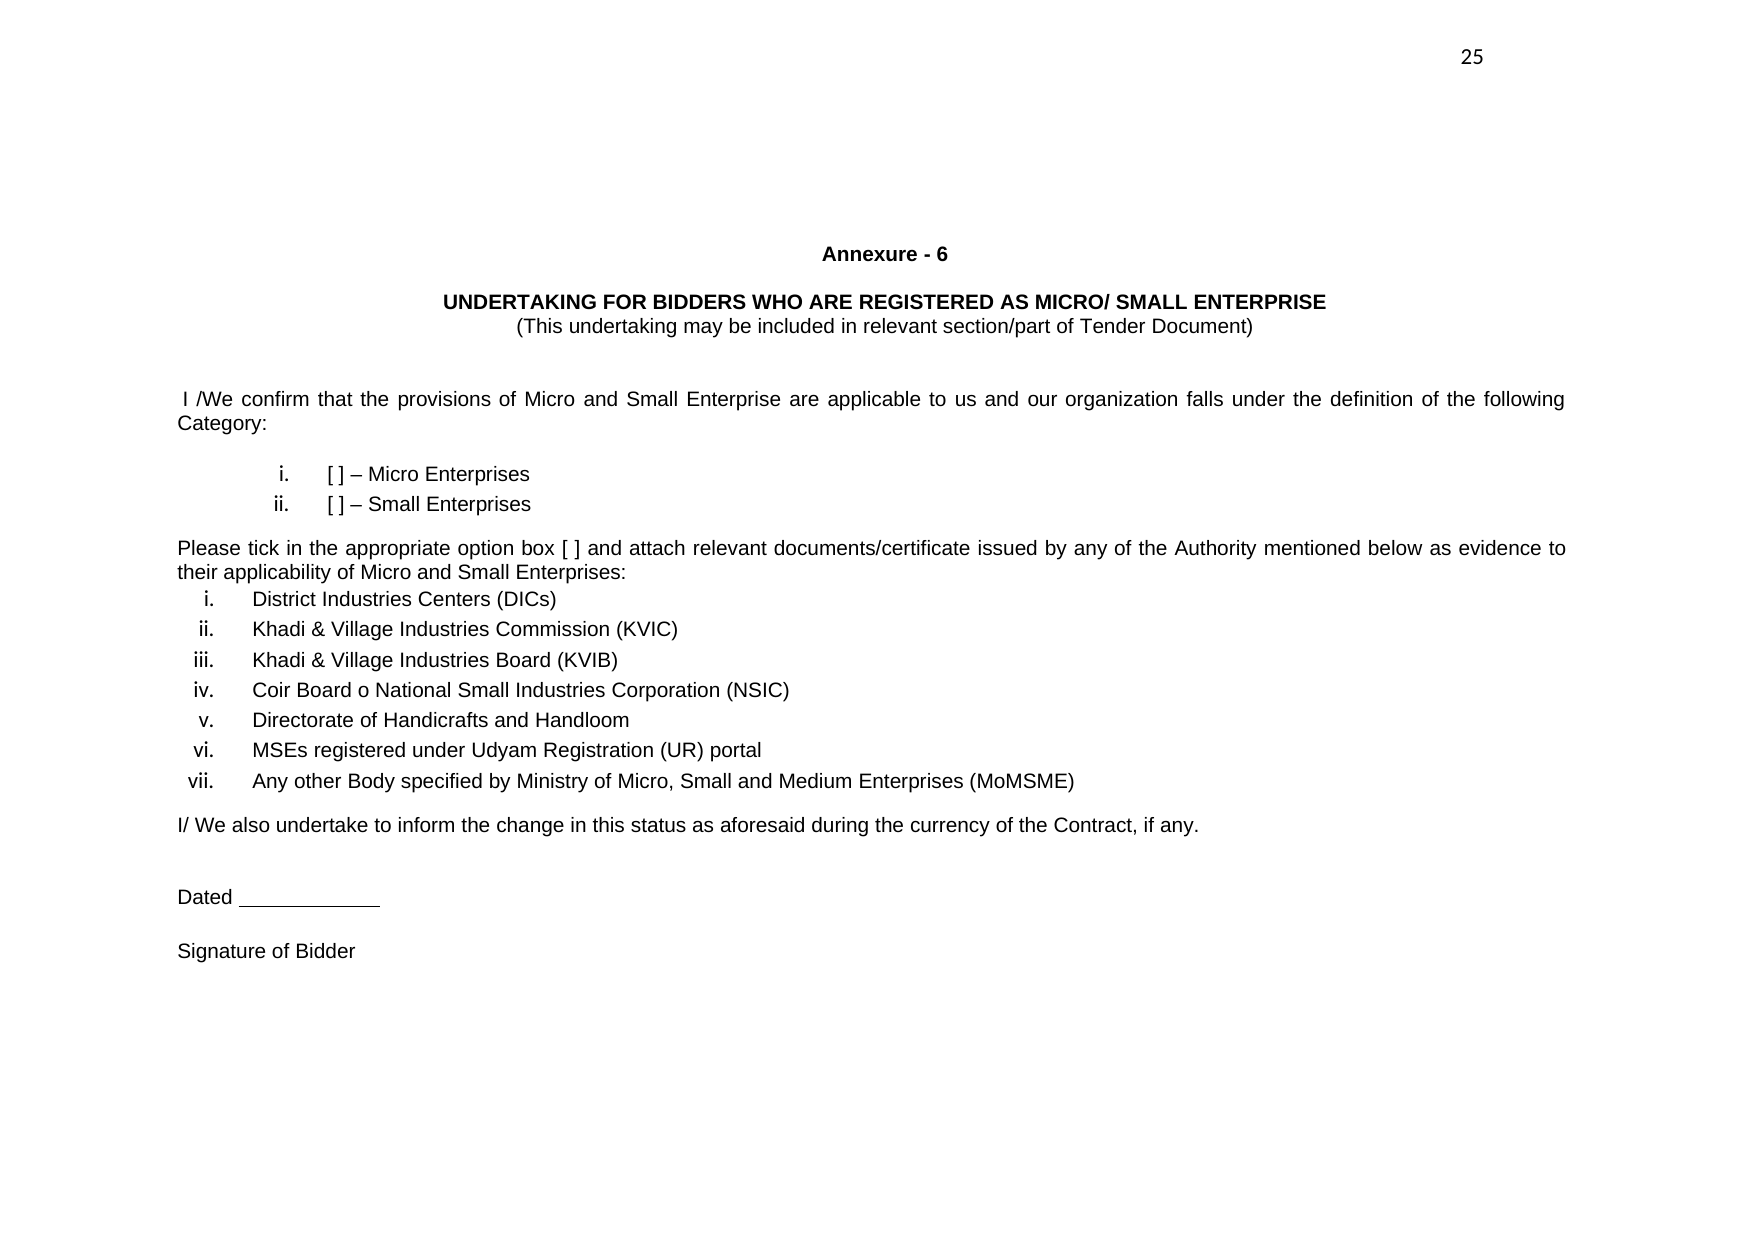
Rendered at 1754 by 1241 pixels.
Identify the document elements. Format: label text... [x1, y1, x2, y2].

list Khadi & Village Industries Commission (KVIC) [198, 614, 1604, 642]
subtitle Annexure - 6 [215, 242, 1554, 266]
list District Industries Centers (DICs) [203, 584, 1604, 612]
text UNDERTAKING FOR BIDDERS WHO ARE REGISTERED AS MICRO/ SMALL ENTERPRISE [215, 290, 1554, 314]
list MSEs registered under Udyam Registration (UR) portal [193, 735, 1604, 763]
list Any other Body specified by Ministry of Micro, Small and Medium Enterprises (MoMSME) [188, 766, 1604, 794]
text I/ We also undertake to inform the change in this status as aforesaid during the currency of the Contract, if any. [177, 812, 1604, 836]
list [ ] – Small Enterprises [273, 489, 1604, 517]
text Signature of Bidder [177, 938, 1604, 962]
text Dated [177, 884, 1604, 908]
text Please tick in the appropriate option box [ ] and attach relevant documents/certificate issued by any of the Authority mentioned below as evidence to their applicability of Micro and Small Enterprises: [177, 536, 1604, 584]
list Khadi & Village Industries Board (KVIB) [193, 645, 1604, 673]
list Directorate of Handicrafts and Handloom [198, 705, 1604, 733]
list [ ] – Micro Enterprises [278, 459, 1604, 487]
list Coir Board o National Small Industries Corporation (NSIC) [193, 675, 1604, 703]
text (This undertaking may be included in relevant section/part of Tender Document) [215, 314, 1554, 338]
text I /We confirm that the provisions of Micro and Small Enterprise are applicable to us and our organization falls under the definition of the following Category: [177, 387, 1604, 435]
